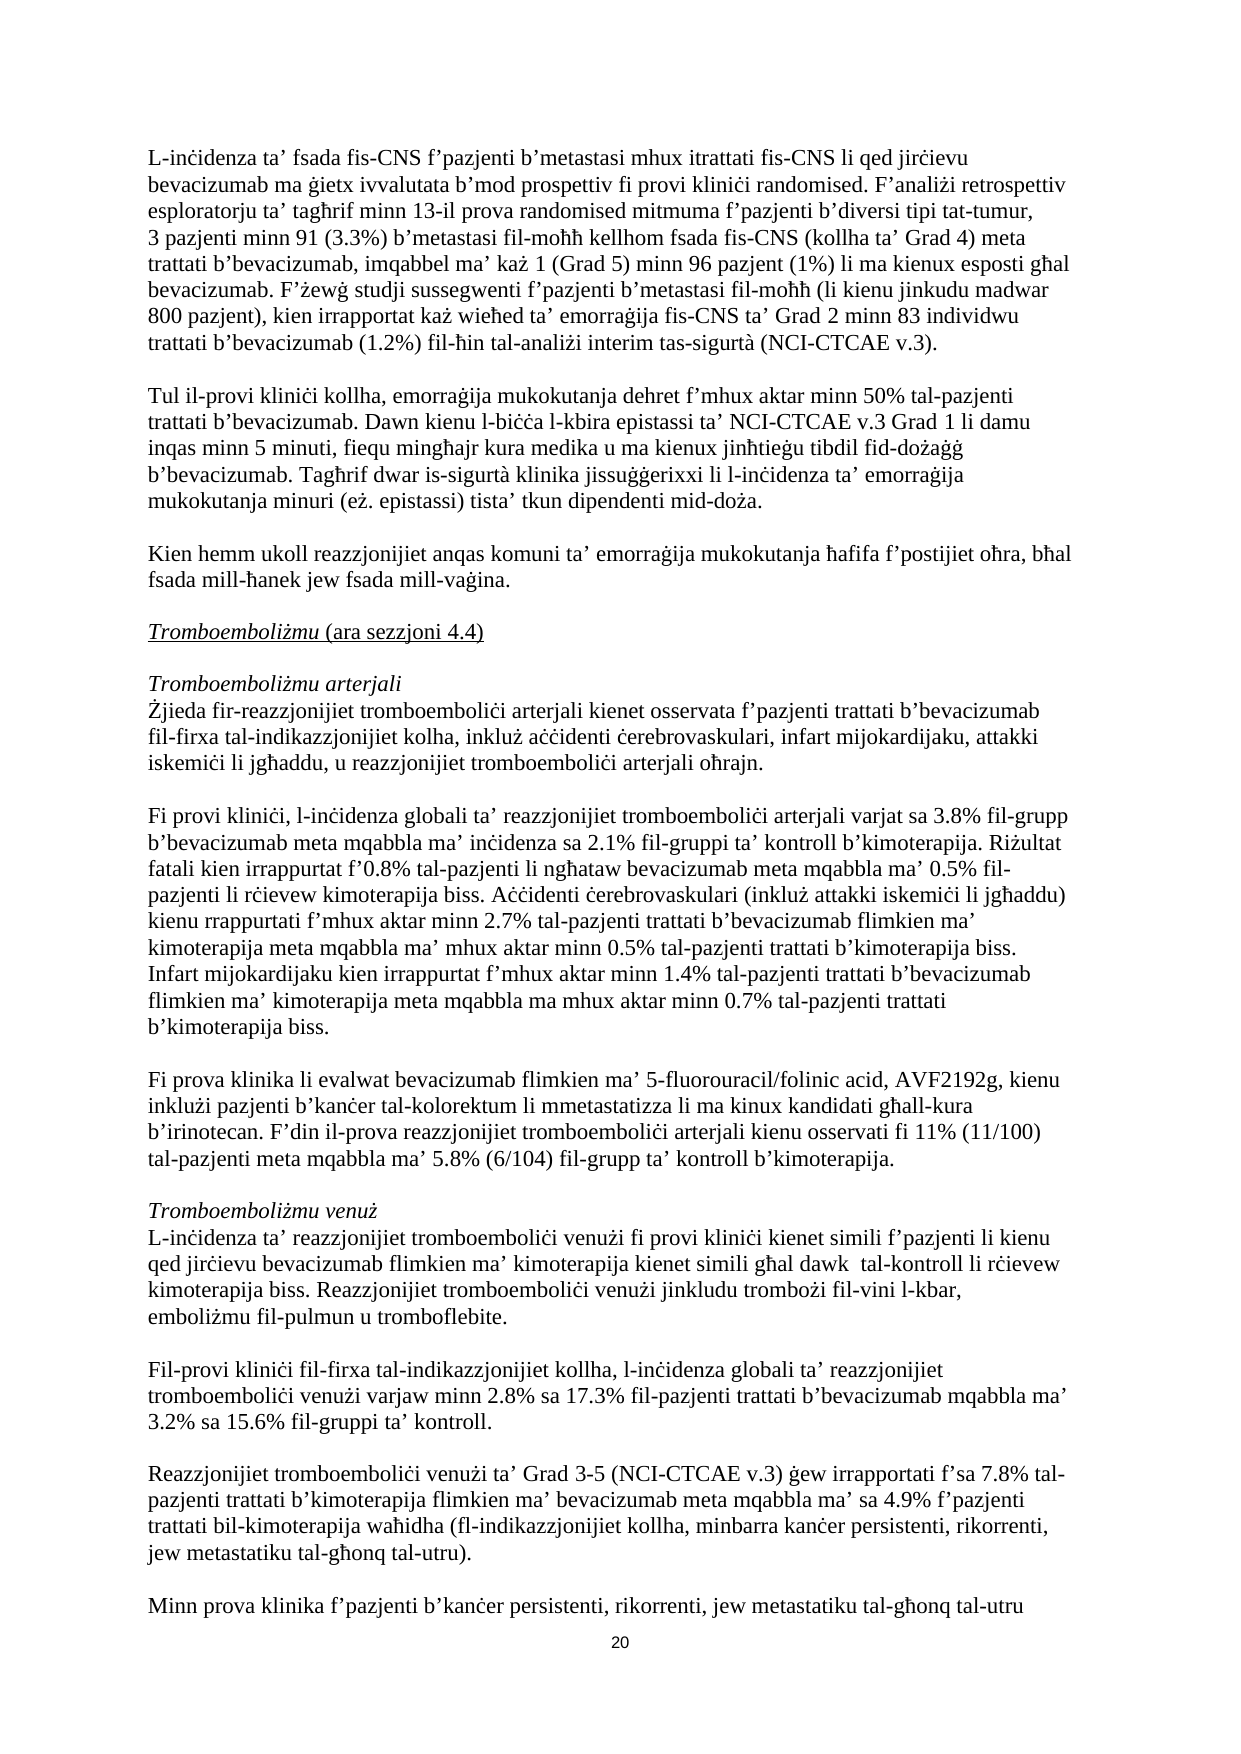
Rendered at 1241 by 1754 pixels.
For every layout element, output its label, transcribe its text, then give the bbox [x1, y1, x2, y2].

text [148, 1592, 1073, 1618]
text Fi provi kliniċi, l-inċidenza globali ta’ reazzjonijiet tromboemboliċi arterjali varjat sa 3.8% fil-grupp b’bevacizumab meta mqabbla ma’ inċidenza sa 2.1% fil-gruppi ta’ kontroll b’kimoterapija. Riżultat fatali kien irrappurtat f’0.8% tal-pazjenti li ngħataw bevacizumab meta mqabbla ma’ 0.5% fil-pazjenti li rċievew kimoterapija biss. Aċċidenti ċerebrovaskulari (inkluż attakki iskemiċi li jgħaddu) kienu rrappurtati f’mhux aktar minn 2.7% tal-pazjenti trattati b’bevacizumab flimkien ma’ kimoterapija meta mqabbla ma’ mhux aktar minn 0.5% tal-pazjenti trattati b’kimoterapija biss. Infart mijokardijaku kien irrappurtat f’mhux aktar minn 1.4% tal-pazjenti trattati b’bevacizumab flimkien ma’ kimoterapija meta mqabbla ma mhux aktar minn 0.7% tal-pazjenti trattati b’kimoterapija biss. [148, 802, 1073, 1039]
text Fil-provi kliniċi fil-firxa tal-indikazzjonijiet kollha, l-inċidenza globali ta’ reazzjonijiet tromboemboliċi venużi varjaw minn 2.8% sa 17.3% fil-pazjenti trattati b’bevacizumab mqabbla ma’ 3.2% sa 15.6% fil-gruppi ta’ kontroll. [148, 1356, 1073, 1435]
text L-inċidenza ta’ reazzjonijiet tromboemboliċi venużi fi provi kliniċi kienet simili f’pazjenti li kienu qed jirċievu bevacizumab flimkien ma’ kimoterapija kienet simili għal dawk tal-kontroll li rċievew kimoterapija biss. Reazzjonijiet tromboemboliċi venużi jinkludu trombożi fil-vini l-kbar, emboliżmu fil-pulmun u tromboflebite. [148, 1224, 1063, 1329]
text Tromboemboliżmu (ara sezzjoni 4.4) [148, 618, 1093, 644]
text Tromboemboliżmu venuż [148, 1197, 1063, 1224]
text Reazzjonijiet tromboemboliċi venużi ta’ Grad 3-5 (NCI-CTCAE v.3) ġew irrapportati f’sa 7.8% tal-pazjenti trattati b’kimoterapija flimkien ma’ bevacizumab meta mqabbla ma’ sa 4.9% f’pazjenti trattati bil-kimoterapija waħidha (fl-indikazzjonijiet kollha, minbarra kanċer persistenti, rikorrenti, jew metastatiku tal-għonq tal-utru). [148, 1460, 1073, 1565]
text Fi prova klinika li evalwat bevacizumab flimkien ma’ 5-fluorouracil/folinic acid, AVF2192g, kienu inklużi pazjenti b’kanċer tal-kolorektum li mmetastatizza li ma kinux kandidati għall-kura b’irinotecan. F’din il-prova reazzjonijiet tromboemboliċi arterjali kienu osservati fi 11% (11/100) tal-pazjenti meta mqabbla ma’ 5.8% (6/104) fil-grupp ta’ kontroll b’kimoterapija. [148, 1066, 1063, 1171]
text Kien hemm ukoll reazzjonijiet anqas komuni ta’ emorraġija mukokutanja ħafifa f’postijiet oħra, bħal fsada mill-ħanek jew fsada mill-vaġina. [148, 540, 1074, 592]
text Żjieda fir-reazzjonijiet tromboemboliċi arterjali kienet osservata f’pazjenti trattati b’bevacizumab fil-firxa tal-indikazzjonijiet kolha, inkluż aċċidenti ċerebrovaskulari, infart mijokardijaku, attakki iskemiċi li jgħaddu, u reazzjonijiet tromboemboliċi arterjali oħrajn. [148, 697, 1074, 776]
text Tromboemboliżmu arterjali [148, 670, 1074, 697]
text L-inċidenza ta’ fsada fis-CNS f’pazjenti b’metastasi mhux itrattati fis-CNS li qed jirċievu bevacizumab ma ġietx ivvalutata b’mod prospettiv fi provi kliniċi randomised. F’analiżi retrospettiv esploratorju ta’ tagħrif minn 13-il prova randomised mitmuma f’pazjenti b’diversi tipi tat-tumur, 3 pazjenti minn 91 (3.3%) b’metastasi fil-moħħ kellhom fsada fis-CNS (kollha ta’ Grad 4) meta trattati b’bevacizumab, imqabbel ma’ każ 1 (Grad 5) minn 96 pazjent (1%) li ma kienux esposti għal bevacizumab. F’żewġ studji sussegwenti f’pazjenti b’metastasi fil-moħħ (li kienu jinkudu madwar 800 pazjent), kien irrapportat każ wieħed ta’ emorraġija fis-CNS ta’ Grad 2 minn 83 individwu trattati b’bevacizumab (1.2%) fil-ħin tal-analiżi interim tas-sigurtà (NCI-CTCAE v.3). [148, 144, 1074, 355]
text Tul il-provi kliniċi kollha, emorraġija mukokutanja dehret f’mhux aktar minn 50% tal-pazjenti trattati b’bevacizumab. Dawn kienu l-biċċa l-kbira epistassi ta’ NCI-CTCAE v.3 Grad 1 li damu inqas minn 5 minuti, fiequ mingħajr kura medika u ma kienux jinħtieġu tibdil fid-dożaġġ b’bevacizumab. Tagħrif dwar is-sigurtà klinika jissuġġerixxi li l-inċidenza ta’ emorraġija mukokutanja minuri (eż. epistassi) tista’ tkun dipendenti mid-doża. [148, 382, 1076, 513]
